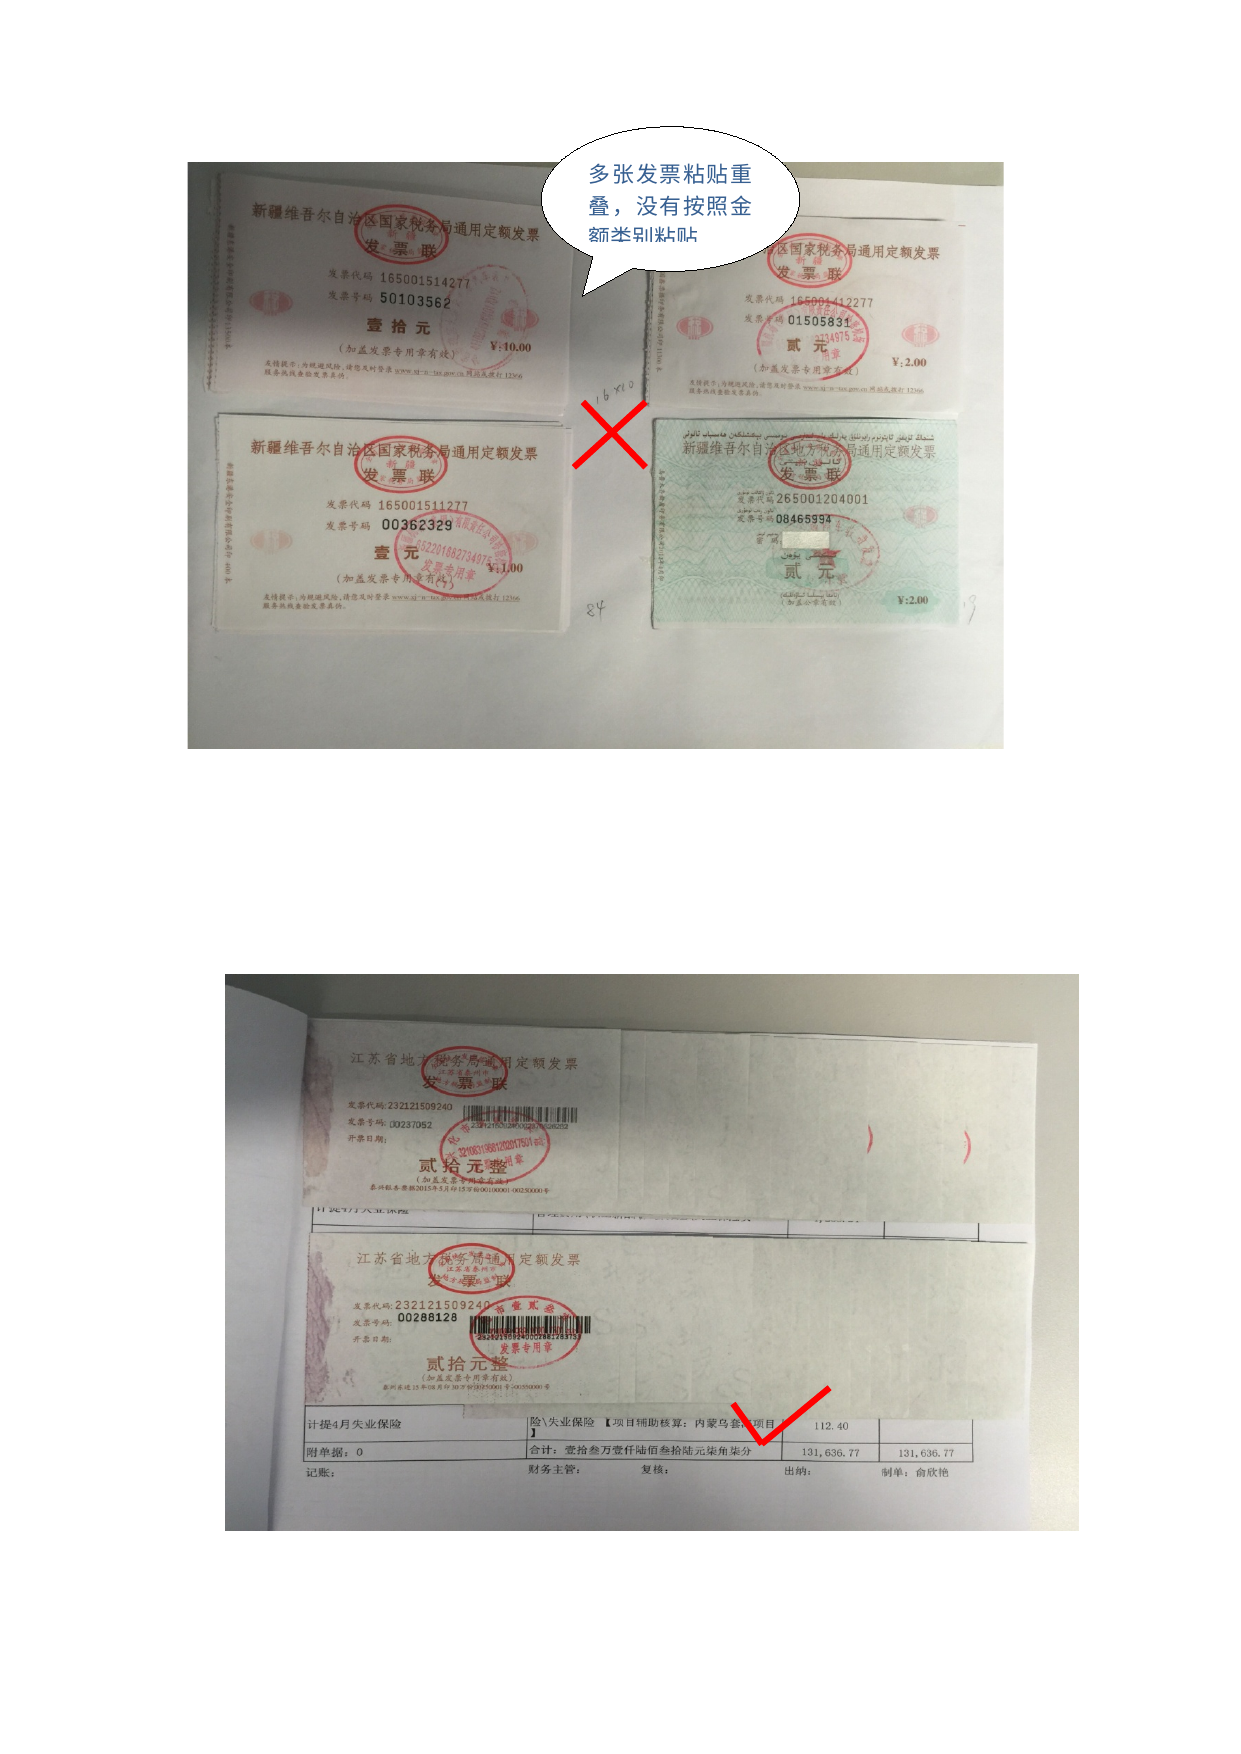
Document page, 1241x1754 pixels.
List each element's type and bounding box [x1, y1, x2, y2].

picture [225, 974, 1079, 1531]
picture [187, 162, 1004, 749]
